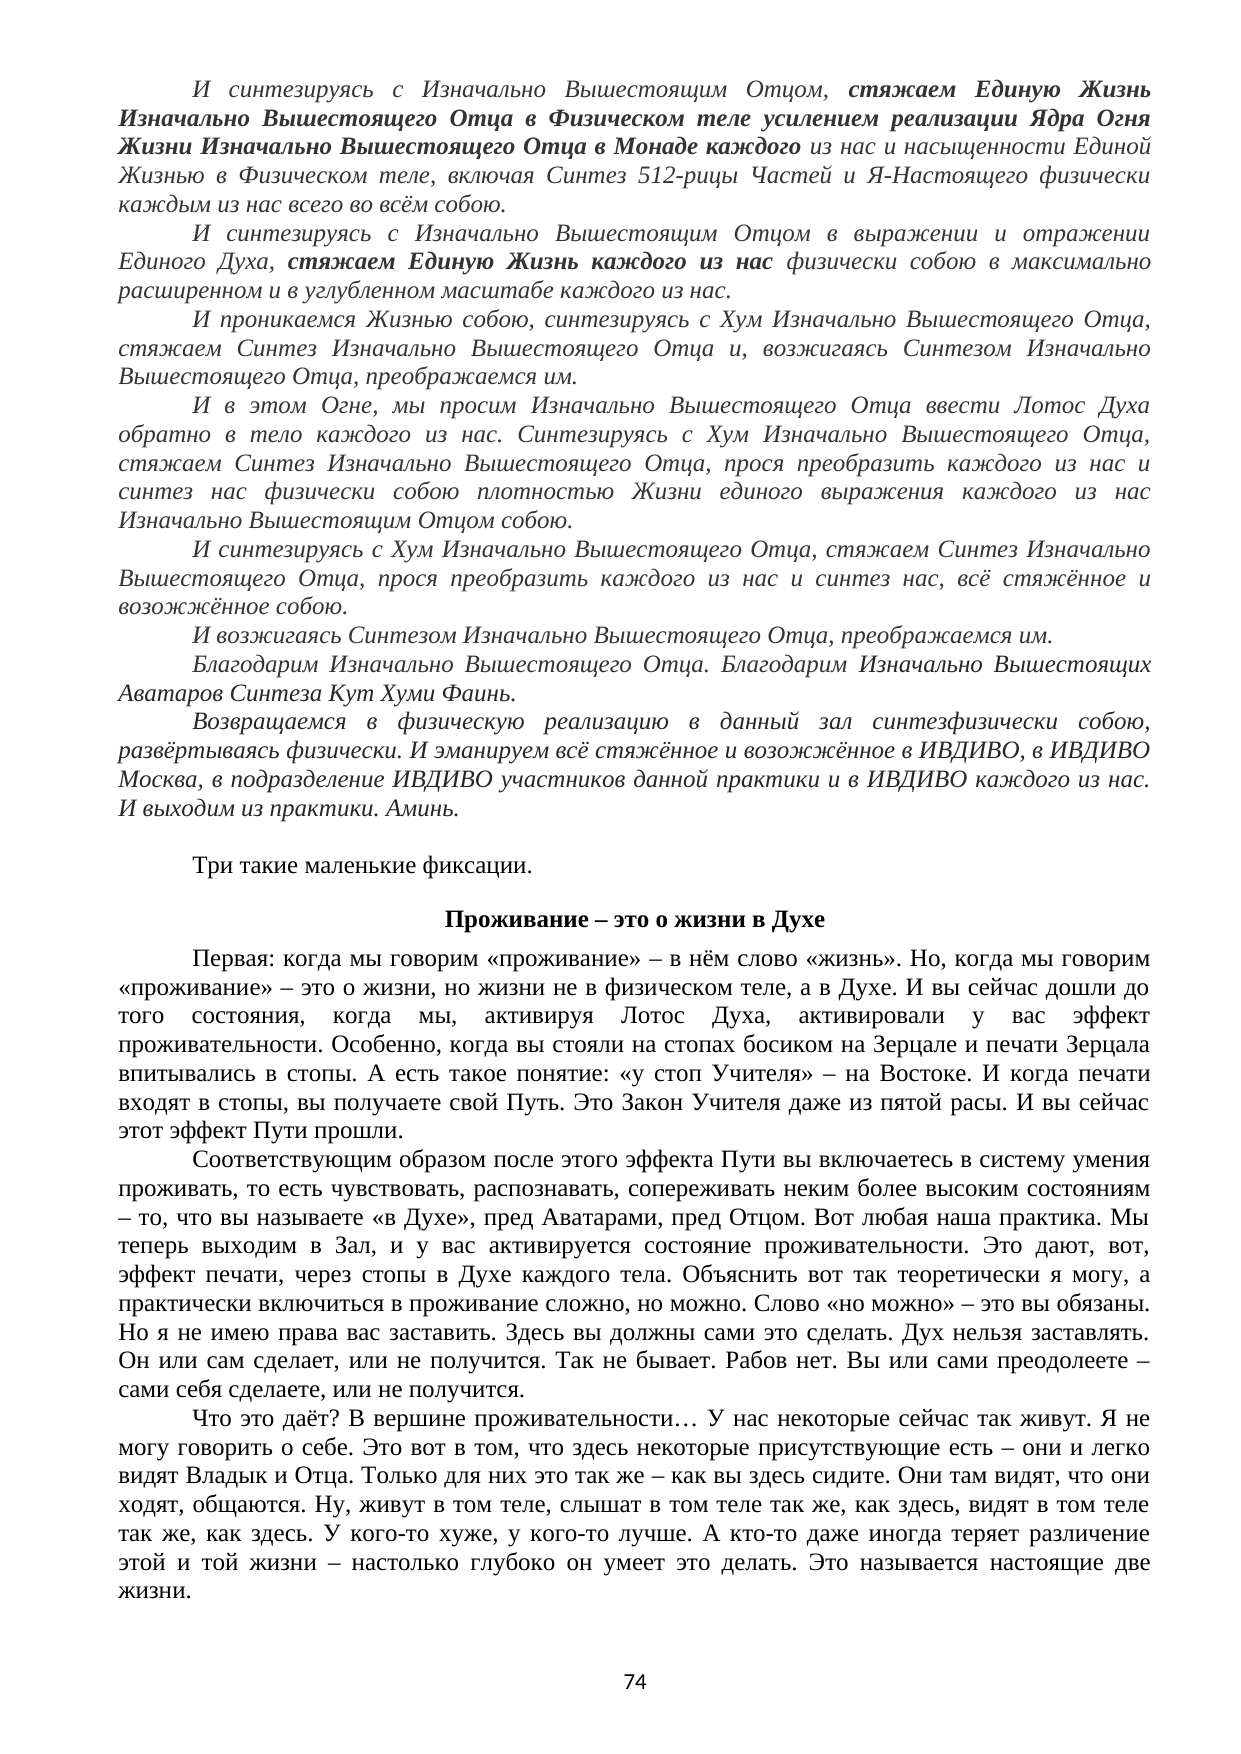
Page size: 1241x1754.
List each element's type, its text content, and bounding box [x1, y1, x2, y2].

text Благодарим Изначально Вышестоящего Отца. Благодарим Изначально Вышестоящих Аватаров Синтеза Кут Хуми Фаинь. [118, 649, 1152, 706]
text И в этом Огне, мы просим Изначально Вышестоящего Отца ввести Лотос Духа обратно в тело каждого из нас. Синтезируясь с Хум Изначально Вышестоящего Отца, стяжаем Синтез Изначально Вышестоящего Отца, прося преобразить каждого из нас и синтез нас физически собою плотностью Жизни единого выражения каждого из нас Изначально Вышестоящим Отцом собою. [118, 390, 1152, 534]
text Соответствующим образом после этого эффекта Пути вы включаетесь в систему умения проживать, то есть чувствовать, распознавать, сопереживать неким более высоким состояниям – то, что вы называете «в Духе», пред Аватарами, пред Отцом. Вот любая наша практика. Мы теперь выходим в Зал, и у вас активируется состояние проживательности. Это дают, вот, эффект печати, через стопы в Духе каждого тела. Объяснить вот так теоретически я могу, а практически включиться в проживание сложно, но можно. Слово «но можно» – это вы обязаны. Но я не имею права вас заставить. Здесь вы должны сами это сделать. Дух нельзя заставлять. Он или сам сделает, или не получится. Так не бывает. Рабов нет. Вы или сами преодолеете – сами себя сделаете, или не получится. [118, 1144, 1152, 1403]
text И синтезируясь с Изначально Вышестоящим Отцом в выражении и отражении Единого Духа, стяжаем Единую Жизнь каждого из нас физически собою в максимально расширенном и в углубленном масштабе каждого из нас. [118, 218, 1152, 304]
text И синтезируясь с Хум Изначально Вышестоящего Отца, стяжаем Синтез Изначально Вышестоящего Отца, прося преобразить каждого из нас и синтез нас, всё стяжённое и возожжённое собою. [118, 534, 1152, 620]
text Первая: когда мы говорим «проживание» – в нём слово «жизнь». Но, когда мы говорим «проживание» – это о жизни, но жизни не в физическом теле, а в Духе. И вы сейчас дошли до того состояния, когда мы, активируя Лотос Духа, активировали у вас эффект проживательности. Особенно, когда вы стояли на стопах босиком на Зерцале и печати Зерцала впитывались в стопы. А есть такое понятие: «у стоп Учителя» – на Востоке. И когда печати входят в стопы, вы получаете свой Путь. Это Закон Учителя даже из пятой расы. И вы сейчас этот эффект Пути прошли. [118, 943, 1152, 1144]
text Три такие маленькие фиксации. [118, 850, 1152, 879]
text Что это даёт? В вершине проживательности… У нас некоторые сейчас так живут. Я не могу говорить о себе. Это вот в том, что здесь некоторые присутствующие есть – они и легко видят Владык и Отца. Только для них это так же – как вы здесь сидите. Они там видят, что они ходят, общаются. Ну, живут в том теле, слышат в том теле так же, как здесь, видят в том теле так же, как здесь. У кого-то хуже, у кого-то лучше. А кто-то даже иногда теряет различение этой и той жизни – настолько глубоко он умеет это делать. Это называется настоящие две жизни. [118, 1403, 1152, 1604]
text И проникаемся Жизнью собою, синтезируясь с Хум Изначально Вышестоящего Отца, стяжаем Синтез Изначально Вышестоящего Отца и, возжигаясь Синтезом Изначально Вышестоящего Отца, преображаемся им. [118, 304, 1152, 390]
text И возжигаясь Синтезом Изначально Вышестоящего Отца, преображаемся им. [118, 620, 1152, 649]
subtitle Проживание – это о жизни в Духе [118, 904, 1152, 933]
text Возвращаемся в физическую реализацию в данный зал синтезфизически собою, развёртываясь физически. И эманируем всё стяжённое и возожжённое в ИВДИВО, в ИВДИВО Москва, в подразделение ИВДИВО участников данной практики и в ИВДИВО каждого из нас. И выходим из практики. Аминь. [118, 706, 1152, 821]
text И синтезируясь с Изначально Вышестоящим Отцом, стяжаем Единую Жизнь Изначально Вышестоящего Отца в Физическом теле усилением реализации Ядра Огня Жизни Изначально Вышестоящего Отца в Монаде каждого из нас и насыщенности Единой Жизнью в Физическом теле, включая Синтез 512-рицы Частей и Я-Настоящего физически каждым из нас всего во всём собою. [118, 74, 1152, 218]
